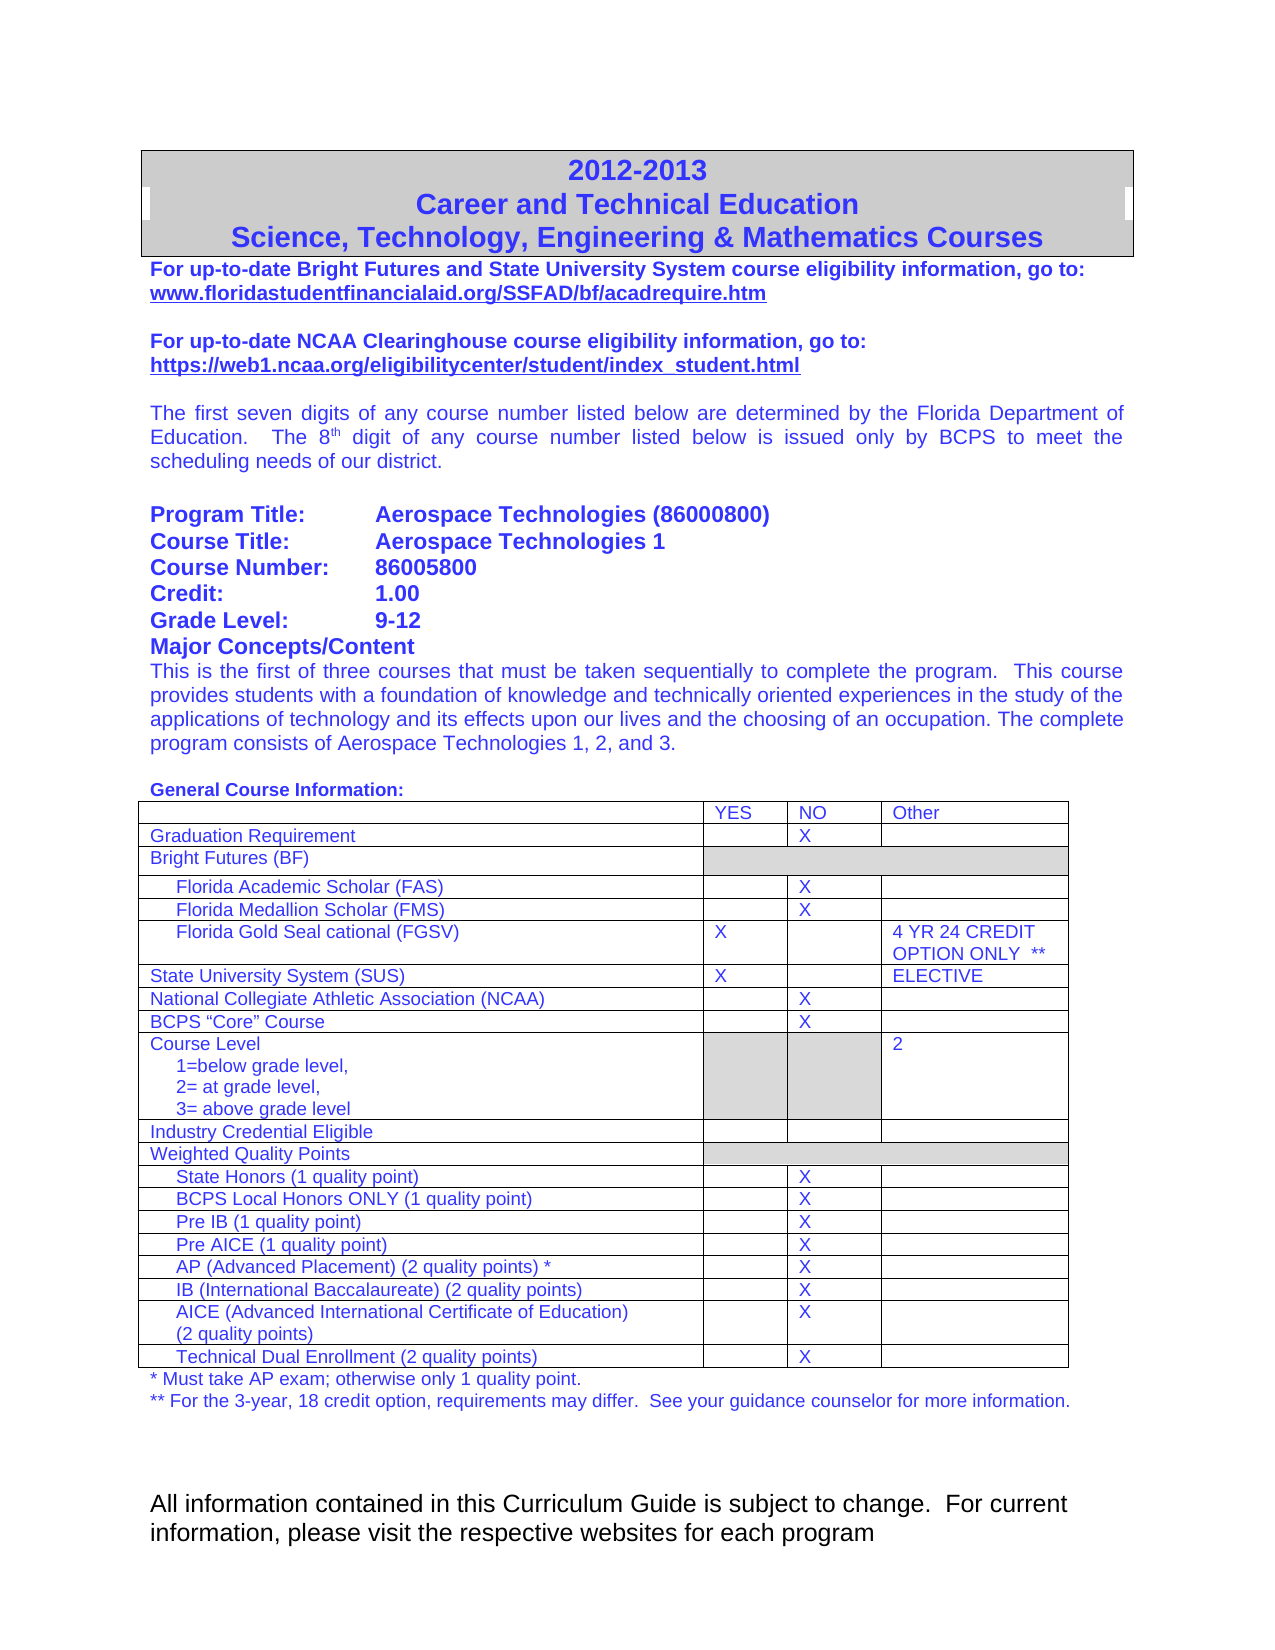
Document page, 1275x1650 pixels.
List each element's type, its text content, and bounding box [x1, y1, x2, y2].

table_cell BCPS “Core” Course [139, 1011, 703, 1032]
table_cell Weighted Quality Points [139, 1143, 703, 1164]
table_cell [704, 1234, 787, 1255]
table_cell Pre AICE (1 quality point) [139, 1234, 703, 1255]
text General Course Information: [150, 779, 1125, 801]
table_cell [882, 1188, 1068, 1210]
text * Must take AP exam; otherwise only 1 quality point. [150, 1368, 1125, 1389]
table_cell [704, 1301, 787, 1344]
table_cell X [788, 899, 881, 920]
table_cell [882, 1166, 1068, 1187]
subtitle For up-to-date NCAA Clearinghouse course eligibility information, go to: [150, 329, 1125, 353]
table_cell [704, 1188, 787, 1210]
table_cell Graduation Requirement [139, 824, 703, 846]
table_header [139, 802, 703, 823]
table_cell Florida Academic Scholar (FAS) [139, 876, 703, 897]
subtitle Grade Level: 9-12 [150, 607, 1125, 633]
table_cell Pre IB (1 quality point) [139, 1211, 703, 1232]
text The first seven digits of any course number listed below are determined by the Florida Department of Education. The 8th digit of any course number listed below is issued only by BCPS to meet the scheduling needs of our district. [150, 401, 1125, 472]
table_header NO [788, 802, 881, 823]
table_cell [704, 1033, 787, 1119]
table_cell [882, 1256, 1068, 1278]
table_cell X [788, 988, 881, 1009]
table_cell [882, 1211, 1068, 1232]
table_cell BCPS Local Honors ONLY (1 quality point) [139, 1188, 703, 1210]
table_cell 2 [882, 1033, 1068, 1119]
table_cell [704, 1345, 787, 1367]
table_cell [882, 876, 1068, 897]
table_cell [704, 899, 787, 920]
table_cell [882, 988, 1068, 1009]
subtitle Course Number: 86005800 [150, 554, 1125, 580]
text Major Concepts/Content [150, 633, 1125, 659]
table_cell [882, 1279, 1068, 1300]
table_cell [704, 847, 1068, 875]
table_cell [788, 1120, 881, 1142]
table_cell [882, 1345, 1068, 1367]
table_cell Florida Gold Seal cational (FGSV) [139, 921, 703, 964]
table_cell [704, 1011, 787, 1032]
table_cell X [788, 876, 881, 897]
subtitle Course Title: Aerospace Technologies 1 [150, 528, 1125, 554]
table_cell X [788, 1166, 881, 1187]
table_cell [882, 1301, 1068, 1344]
table_cell X [788, 1279, 881, 1300]
text https://web1.ncaa.org/eligibilitycenter/student/index_student.html [150, 353, 1125, 377]
subtitle For up-to-date Bright Futures and State University System course eligibility information, go to: [150, 257, 1125, 281]
table_cell X [788, 1211, 881, 1232]
table_cell AICE (Advanced International Certificate of Education) (2 quality points) [139, 1301, 703, 1344]
table_cell [882, 1234, 1068, 1255]
table_cell [704, 824, 787, 846]
table_cell [704, 1166, 787, 1187]
table_cell Technical Dual Enrollment (2 quality points) [139, 1345, 703, 1367]
table_cell IB (International Baccalaureate) (2 quality points) [139, 1279, 703, 1300]
table_cell X [788, 1301, 881, 1344]
table_cell [704, 1279, 787, 1300]
table_cell [882, 899, 1068, 920]
table_cell [704, 1211, 787, 1232]
table_cell 4 YR 24 CREDIT OPTION ONLY ** [882, 921, 1068, 964]
table_cell AP (Advanced Placement) (2 quality points) * [139, 1256, 703, 1278]
table_cell [882, 824, 1068, 846]
subtitle 2012-2013 [142, 151, 1133, 187]
table_cell [788, 965, 881, 987]
table_header Other [882, 802, 1068, 823]
text This is the first of three courses that must be taken sequentially to complete the program. This course provides students with a foundation of knowledge and technically oriented experiences in the study of the applications of technology and its effects upon our lives and the choosing of an occupation. The complete program consists of Aerospace Technologies 1, 2, and 3. [150, 659, 1125, 755]
table_cell X [704, 921, 787, 964]
table_cell X [788, 1011, 881, 1032]
subtitle Program Title: Aerospace Technologies (86000800) [150, 501, 1125, 528]
table_cell X [788, 1345, 881, 1367]
table_cell X [788, 1256, 881, 1278]
table_cell X [704, 965, 787, 987]
table_cell [704, 988, 787, 1009]
subtitle Science, Technology, Engineering & Mathematics Courses [142, 217, 1133, 256]
table_cell [704, 876, 787, 897]
subtitle Credit: 1.00 [150, 580, 1125, 607]
table_cell [704, 1256, 787, 1278]
table_cell ELECTIVE [882, 965, 1068, 987]
table_cell Bright Futures (BF) [139, 847, 703, 875]
table_cell [704, 1120, 787, 1142]
table_cell [788, 921, 881, 964]
table_cell X [788, 1188, 881, 1210]
table_cell [882, 1011, 1068, 1032]
subtitle www.floridastudentfinancialaid.org/SSFAD/bf/acadrequire.htm [150, 281, 1125, 305]
table_cell Florida Medallion Scholar (FMS) [139, 899, 703, 920]
table_cell Industry Credential Eligible [139, 1120, 703, 1142]
table_cell State University System (SUS) [139, 965, 703, 987]
table_cell [704, 1143, 1068, 1164]
subtitle Career and Technical Education [150, 187, 1125, 217]
table_cell [882, 1120, 1068, 1142]
table_cell [788, 1033, 881, 1119]
table_cell National Collegiate Athletic Association (NCAA) [139, 988, 703, 1009]
table_header YES [704, 802, 787, 823]
table_cell X [788, 824, 881, 846]
table_cell Course Level 1=below grade level, 2= at grade level, 3= above grade level [139, 1033, 703, 1119]
text ** For the 3-year, 18 credit option, requirements may differ. See your guidance counselor for more information. [150, 1389, 1125, 1411]
table_cell State Honors (1 quality point) [139, 1166, 703, 1187]
table_cell X [788, 1234, 881, 1255]
